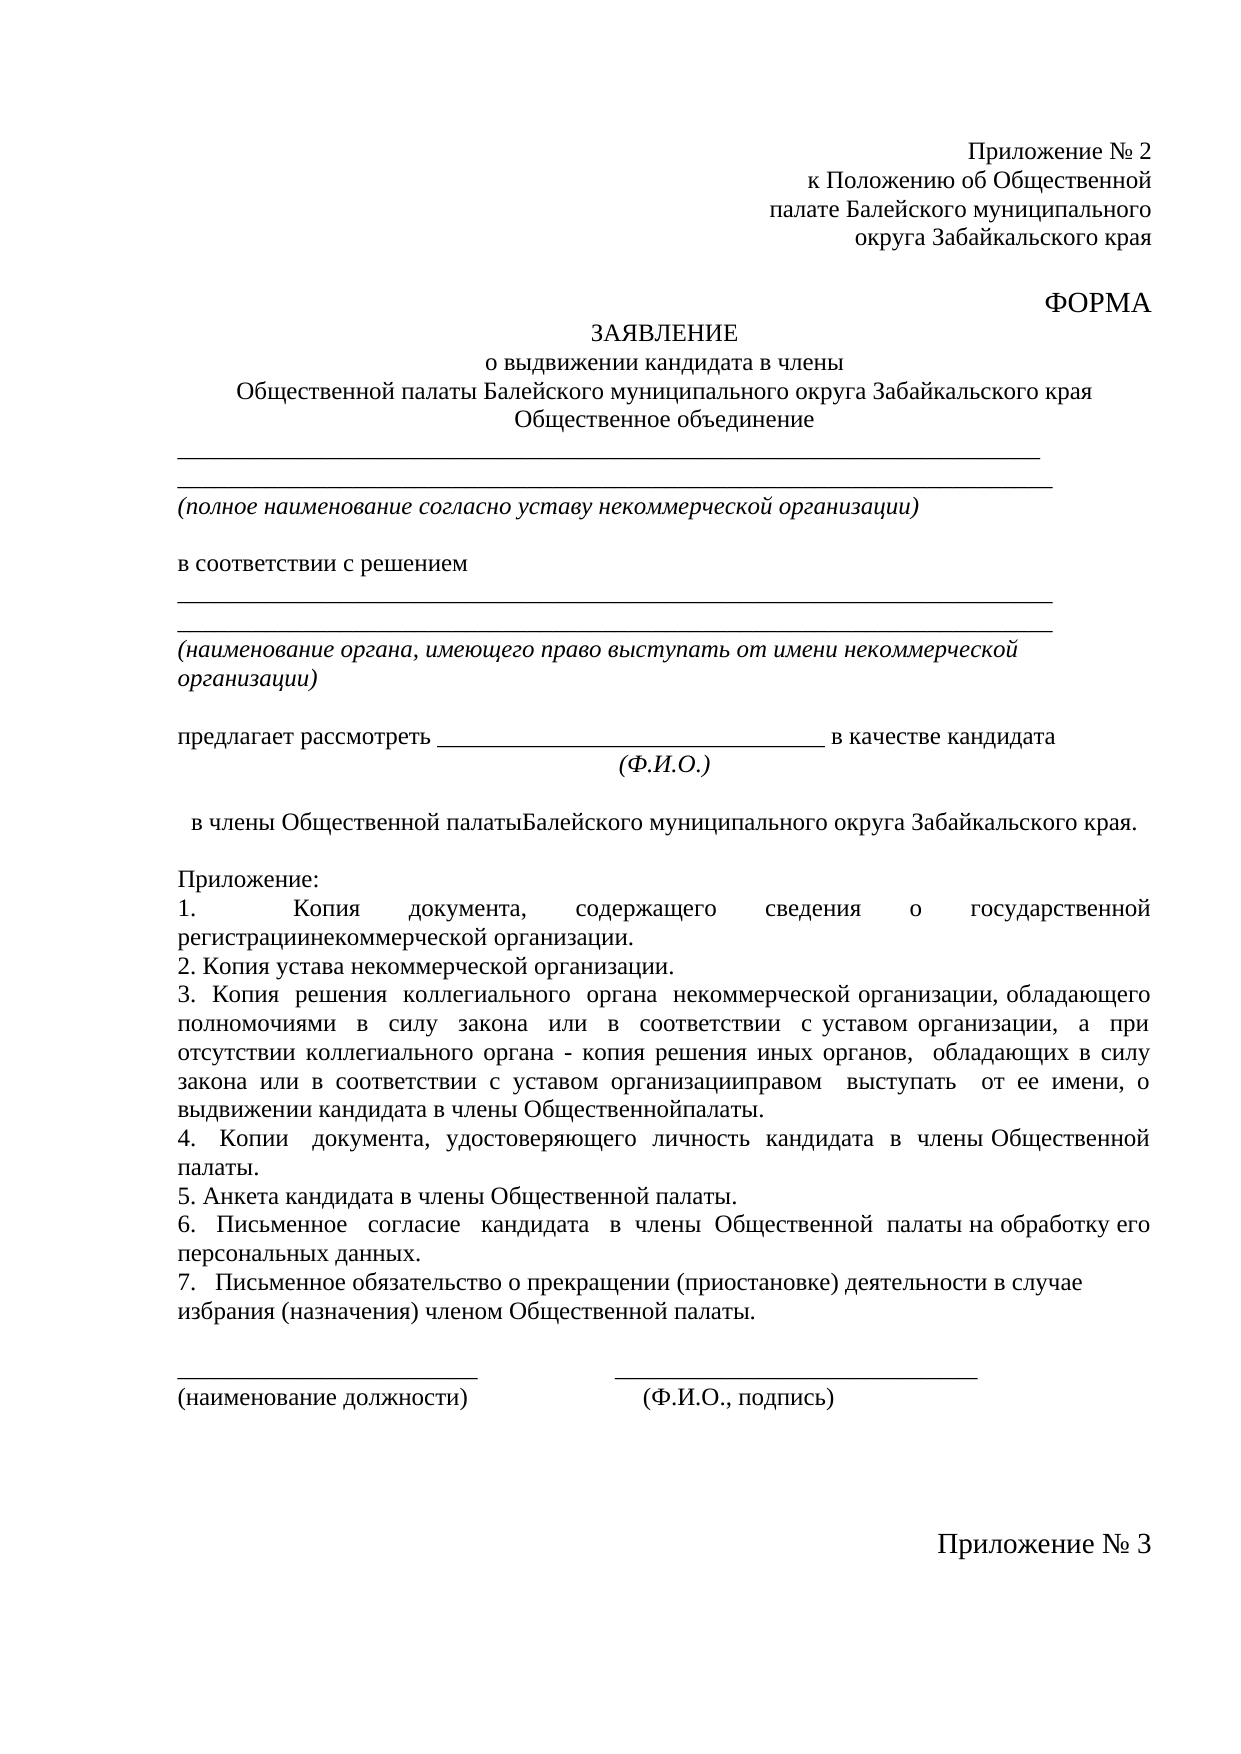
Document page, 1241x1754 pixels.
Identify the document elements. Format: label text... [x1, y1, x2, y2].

text (наименование органа, имеющего право выступать от имени некоммерческой [177, 634, 1152, 663]
text 4. Копии документа, удостоверяющего личность кандидата в члены Общественной палаты. [177, 1123, 1152, 1181]
text ______________________________________________________________________ [177, 606, 1152, 634]
text 2. Копия устава некоммерческой организации. [177, 951, 1152, 979]
text _____________________________________________________________________ [177, 433, 1152, 462]
text ______________________________________________________________________ [177, 577, 1152, 606]
text 6. Письменное согласие кандидата в члены Общественной палаты на обработку его персональных данных. [177, 1209, 1152, 1267]
text Приложение: [177, 864, 1152, 893]
text 7. Письменное обязательство о прекращении (приостановке) деятельности в случае избрания (назначения) членом Общественной палаты. [177, 1267, 1152, 1324]
text о выдвижении кандидата в члены [177, 347, 1152, 376]
text Приложение № 3 [177, 1526, 1152, 1559]
text ________________________ _____________________________ [177, 1353, 1152, 1382]
text (Ф.И.О.) [177, 749, 1152, 778]
text 1. Копия документа, содержащего сведения о государственной регистрациинекоммерческой организации. [177, 893, 1152, 951]
text (полное наименование согласно уставу некоммерческой организации) [177, 491, 1152, 519]
text к Положению об Общественной палате Балейского муниципального округа Забайкальского края [753, 165, 1152, 251]
text Приложение № 2 [177, 136, 1152, 165]
text ФОРМА [177, 285, 1152, 318]
text организации) [177, 663, 1152, 692]
text ЗАЯВЛЕНИЕ [177, 318, 1152, 347]
text (наименование должности) (Ф.И.О., подпись) [177, 1382, 1152, 1411]
text Общественной палаты Балейского муниципального округа Забайкальского края Общественное объединение [177, 376, 1152, 433]
text 3. Копия решения коллегиального органа некоммерческой организации, обладающего полномочиями в силу закона или в соответствии с уставом организации, а при отсутствии коллегиального органа - копия решения иных органов, обладающих в силу закона или в соответствии с уставом организацииправом выступать от ее имени, о выдвижении кандидата в члены Общественнойпалаты. [177, 979, 1152, 1123]
text ______________________________________________________________________ [177, 462, 1152, 491]
text 5. Анкета кандидата в члены Общественной палаты. [177, 1181, 1152, 1209]
text в члены Общественной палатыБалейского муниципального округа Забайкальского края. [177, 807, 1152, 836]
text в соответствии с решением [177, 548, 1152, 577]
text предлагает рассмотреть _______________________________ в качестве кандидата [177, 721, 1152, 749]
